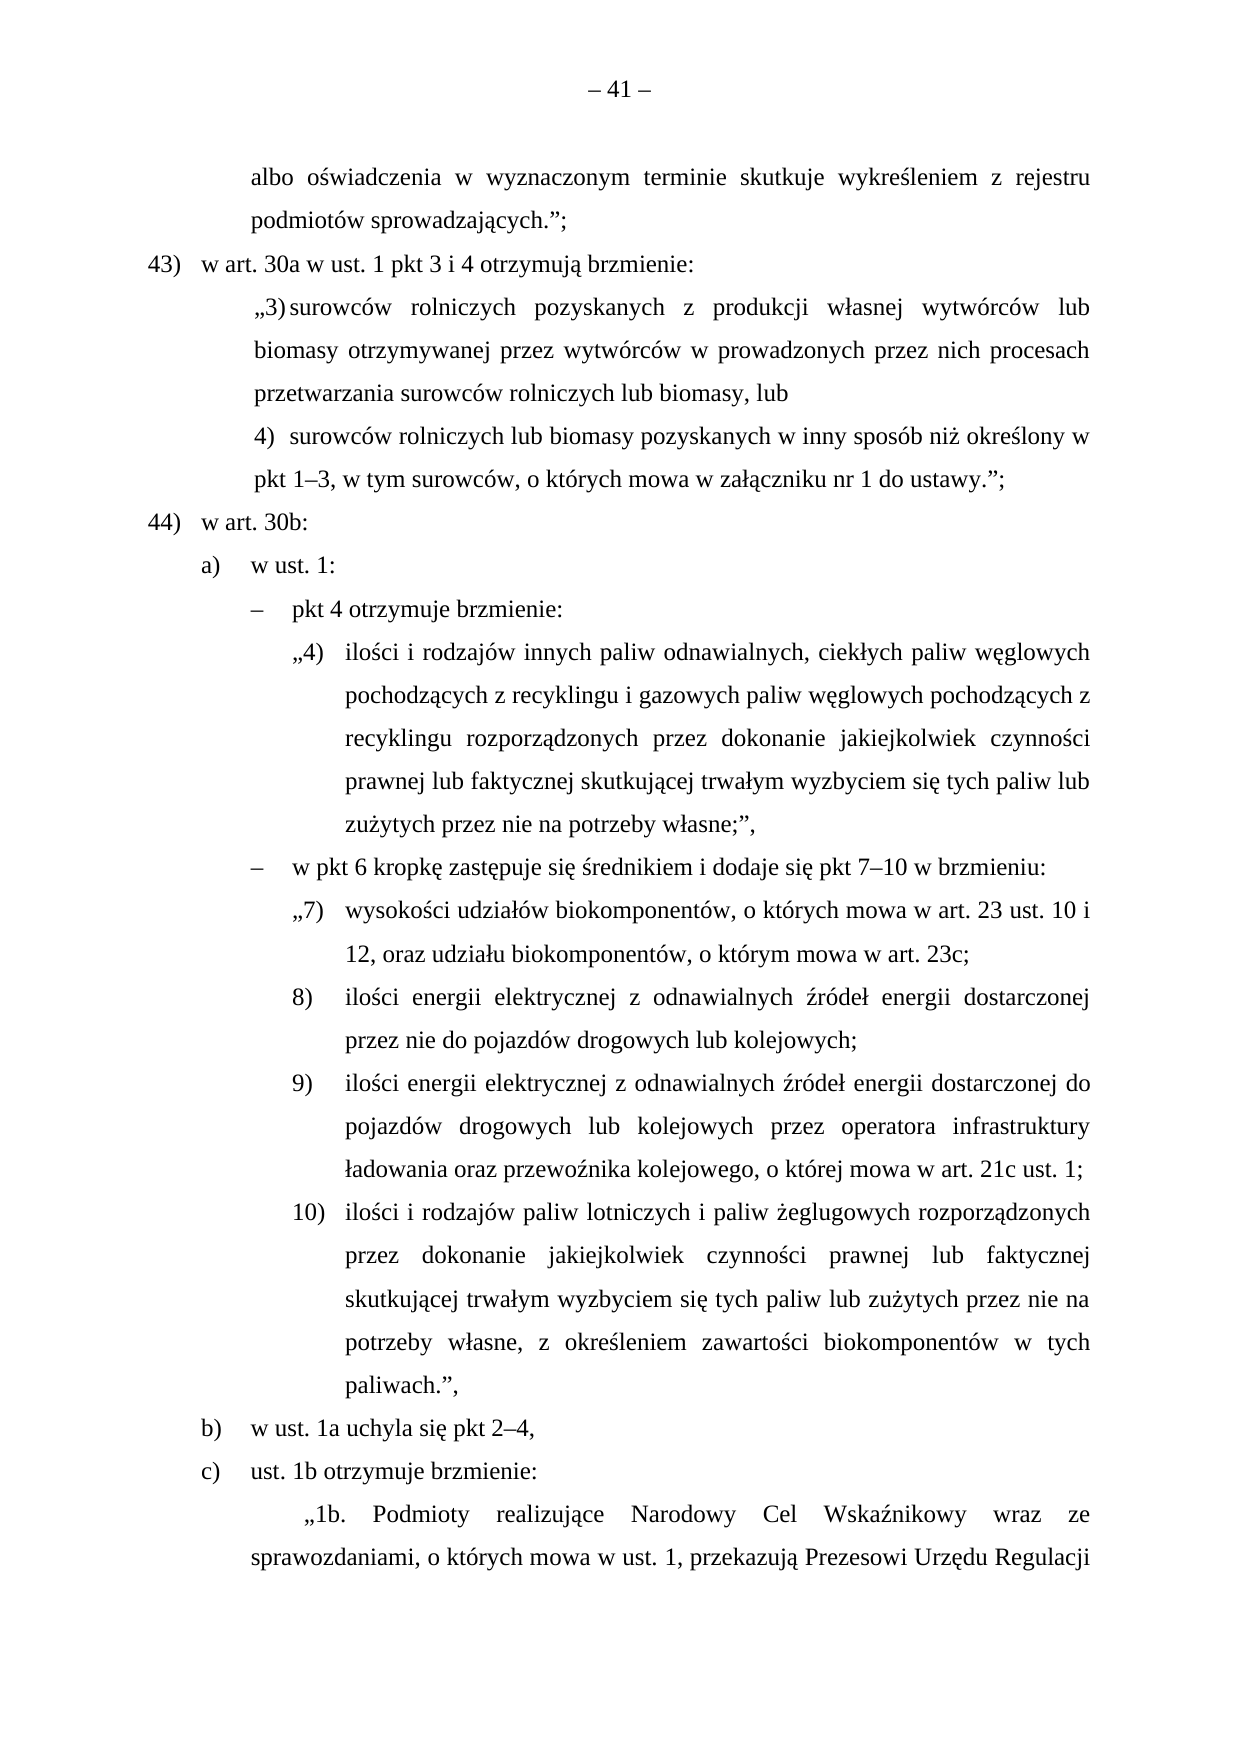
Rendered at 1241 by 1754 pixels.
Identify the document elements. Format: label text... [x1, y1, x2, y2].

text c) ust. 1b otrzymuje brzmienie: [201, 1456, 1091, 1485]
text 43) w art. 30a w ust. 1 pkt 3 i 4 otrzymują brzmienie: [148, 249, 1091, 277]
text „3) surowców rolniczych pozyskanych z produkcji własnej wytwórców lub biomasy otrzymywanej przez wytwórców w prowadzonych przez nich procesach przetwarzania surowców rolniczych lub biomasy, lub [254, 292, 1091, 407]
text 44) w art. 30b: [148, 507, 1091, 536]
text – w pkt 6 kropkę zastępuje się średnikiem i dodaje się pkt 7–10 w brzmieniu: [251, 852, 1091, 881]
text a) w ust. 1: [201, 551, 1091, 579]
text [251, 1499, 1091, 1571]
text – pkt 4 otrzymuje brzmienie: [251, 594, 1091, 622]
text „7) wysokości udziałów biokomponentów, o których mowa w art. 23 ust. 10 i 12, oraz udziału biokomponentów, o którym mowa w art. 23c; [292, 896, 1091, 967]
text „4) ilości i rodzajów innych paliw odnawialnych, ciekłych paliw węglowych pochodzących z recyklingu i gazowych paliw węglowych pochodzących z recyklingu rozporządzonych przez dokonanie jakiejkolwiek czynności prawnej lub faktycznej skutkującej trwałym wyzbyciem się tych paliw lub zużytych przez nie na potrzeby własne;”, [292, 637, 1091, 838]
text 9) ilości energii elektrycznej z odnawialnych źródeł energii dostarczonej do pojazdów drogowych lub kolejowych przez operatora infrastruktury ładowania oraz przewoźnika kolejowego, o której mowa w art. 21c ust. 1; [292, 1068, 1091, 1183]
text b) w ust. 1a uchyla się pkt 2–4, [201, 1413, 1091, 1442]
text 4) surowców rolniczych lub biomasy pozyskanych w inny sposób niż określony w pkt 1–3, w tym surowców, o których mowa w załączniku nr 1 do ustawy.”; [254, 421, 1091, 493]
text 10) ilości i rodzajów paliw lotniczych i paliw żeglugowych rozporządzonych przez dokonanie jakiejkolwiek czynności prawnej lub faktycznej skutkującej trwałym wyzbyciem się tych paliw lub zużytych przez nie na potrzeby własne, z określeniem zawartości biokomponentów w tych paliwach.”, [292, 1197, 1091, 1399]
text 8) ilości energii elektrycznej z odnawialnych źródeł energii dostarczonej przez nie do pojazdów drogowych lub kolejowych; [292, 982, 1091, 1054]
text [251, 162, 1091, 234]
